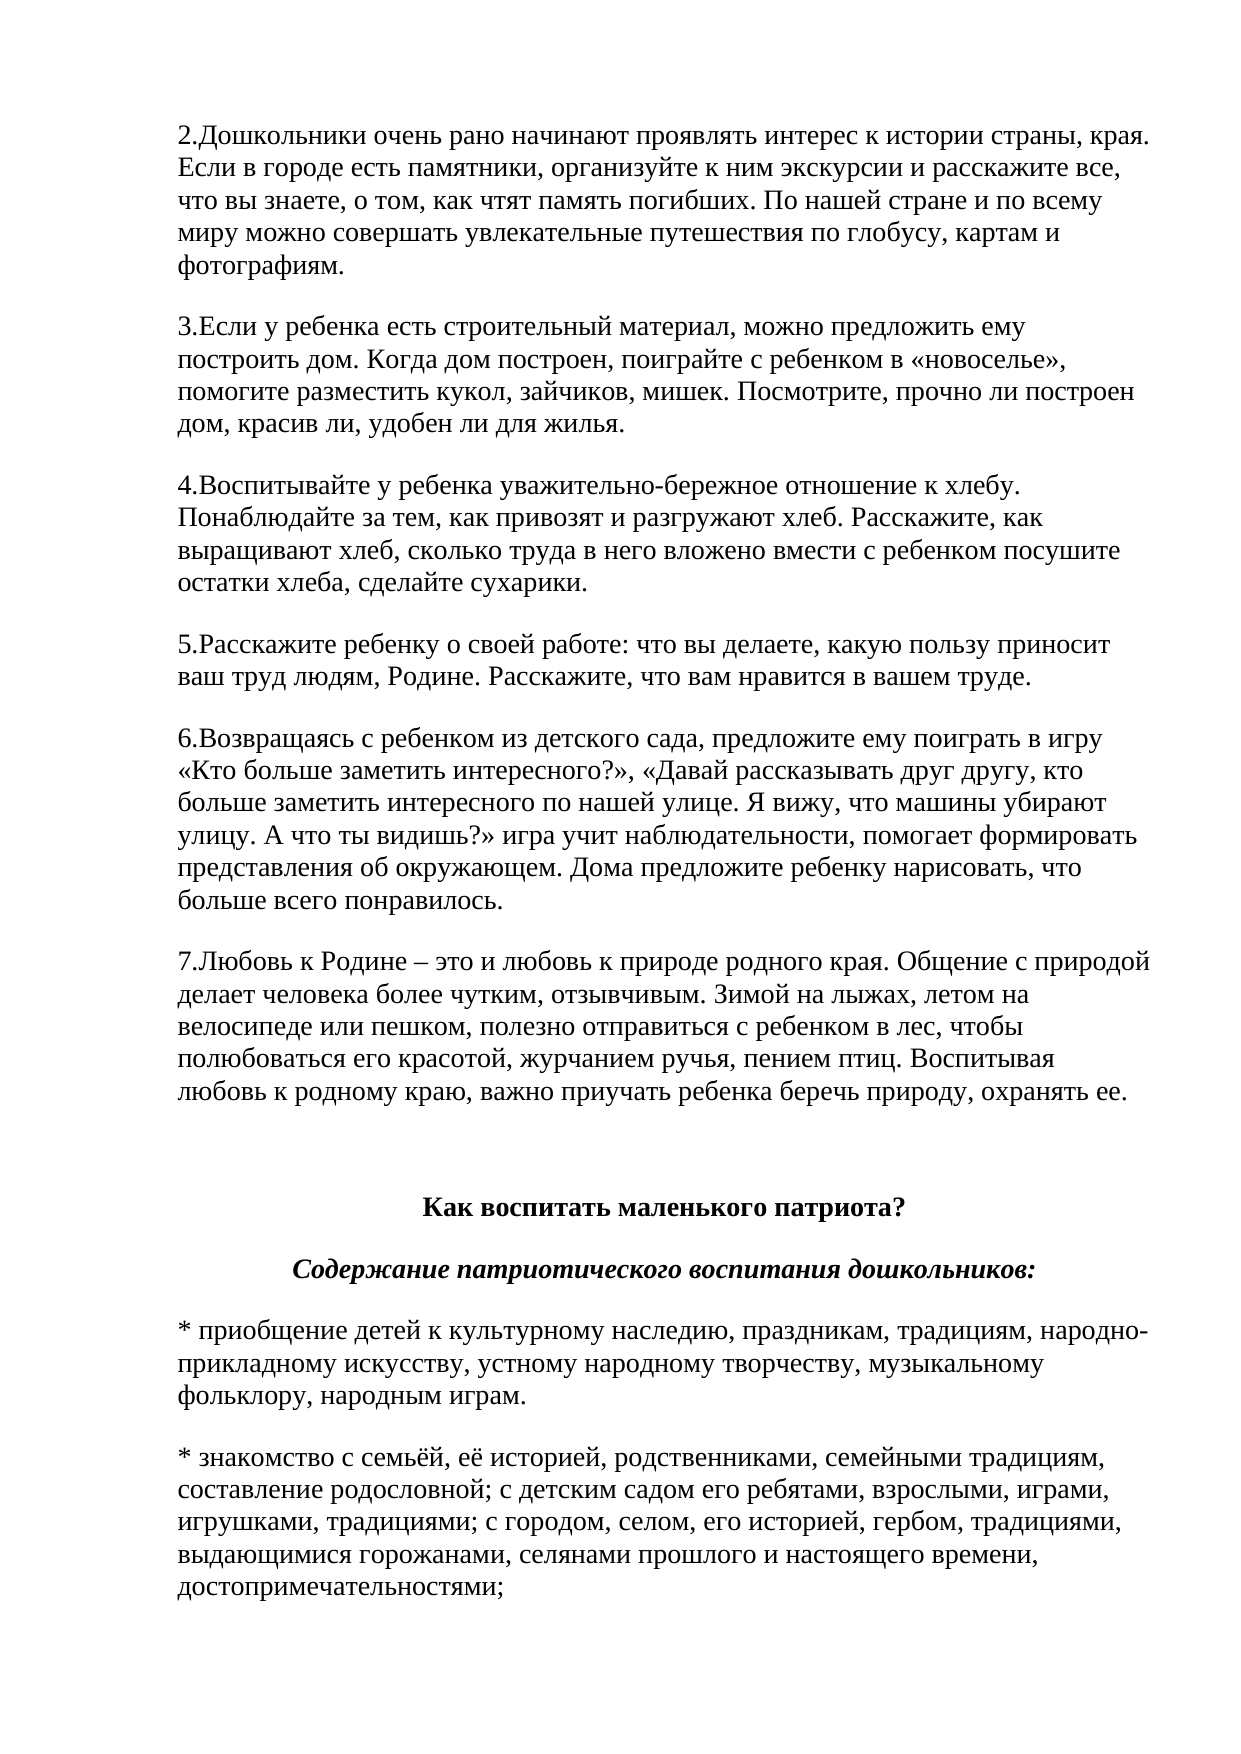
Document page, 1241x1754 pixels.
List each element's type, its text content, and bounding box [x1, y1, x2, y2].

text Как воспитать маленького патриота? [177, 1190, 1152, 1222]
text 5.Расскажите ребенку о своей работе: что вы делаете, какую пользу приносит ваш труд людям, Родине. Расскажите, что вам нравится в вашем труде. [177, 627, 1152, 692]
text 4.Воспитывайте у ребенка уважительно-бережное отношение к хлебу. Понаблюдайте за тем, как привозят и разгружают хлеб. Расскажите, как выращивают хлеб, сколько труда в него вложено вмести с ребенком посушите остатки хлеба, сделайте сухарики. [177, 468, 1152, 598]
text 7.Любовь к Родине – это и любовь к природе родного края. Общение с природой делает человека более чутким, отзывчивым. Зимой на лыжах, летом на велосипеде или пешком, полезно отправиться с ребенком в лес, чтобы полюбоваться его красотой, журчанием ручья, пением птиц. Воспитывая любовь к родному краю, важно приучать ребенка беречь природу, охранять ее. [177, 944, 1152, 1106]
text * знакомство с семьёй, её историей, родственниками, семейными традициям, составление родословной; с детским садом его ребятами, взрослыми, играми, игрушками, традициями; с городом, селом, его историей, гербом, традициями, выдающимися горожанами, селянами прошлого и настоящего времени, достопримечательностями; [177, 1439, 1152, 1602]
text Содержание патриотического воспитания дошкольников: [177, 1252, 1152, 1284]
text * приобщение детей к культурному наследию, праздникам, традициям, народно-прикладному искусству, устному народному творчеству, музыкальному фольклору, народным играм. [177, 1313, 1152, 1410]
text 6.Возвращаясь с ребенком из детского сада, предложите ему поиграть в игру «Кто больше заметить интересного?», «Давай рассказывать друг другу, кто больше заметить интересного по нашей улице. Я вижу, что машины убирают улицу. А что ты видишь?» игра учит наблюдательности, помогает формировать представления об окружающем. Дома предложите ребенку нарисовать, что больше всего понравилось. [177, 721, 1152, 915]
text 2.Дошкольники очень рано начинают проявлять интерес к истории страны, края. Если в городе есть памятники, организуйте к ним экскурсии и расскажите все, что вы знаете, о том, как чтят память погибших. По нашей стране и по всему миру можно совершать увлекательные путешествия по глобусу, картам и фотографиям. [177, 118, 1152, 280]
text 3.Если у ребенка есть строительный материал, можно предложить ему построить дом. Когда дом построен, поиграйте с ребенком в «новоселье», помогите разместить кукол, зайчиков, мишек. Посмотрите, прочно ли построен дом, красив ли, удобен ли для жилья. [177, 309, 1152, 439]
